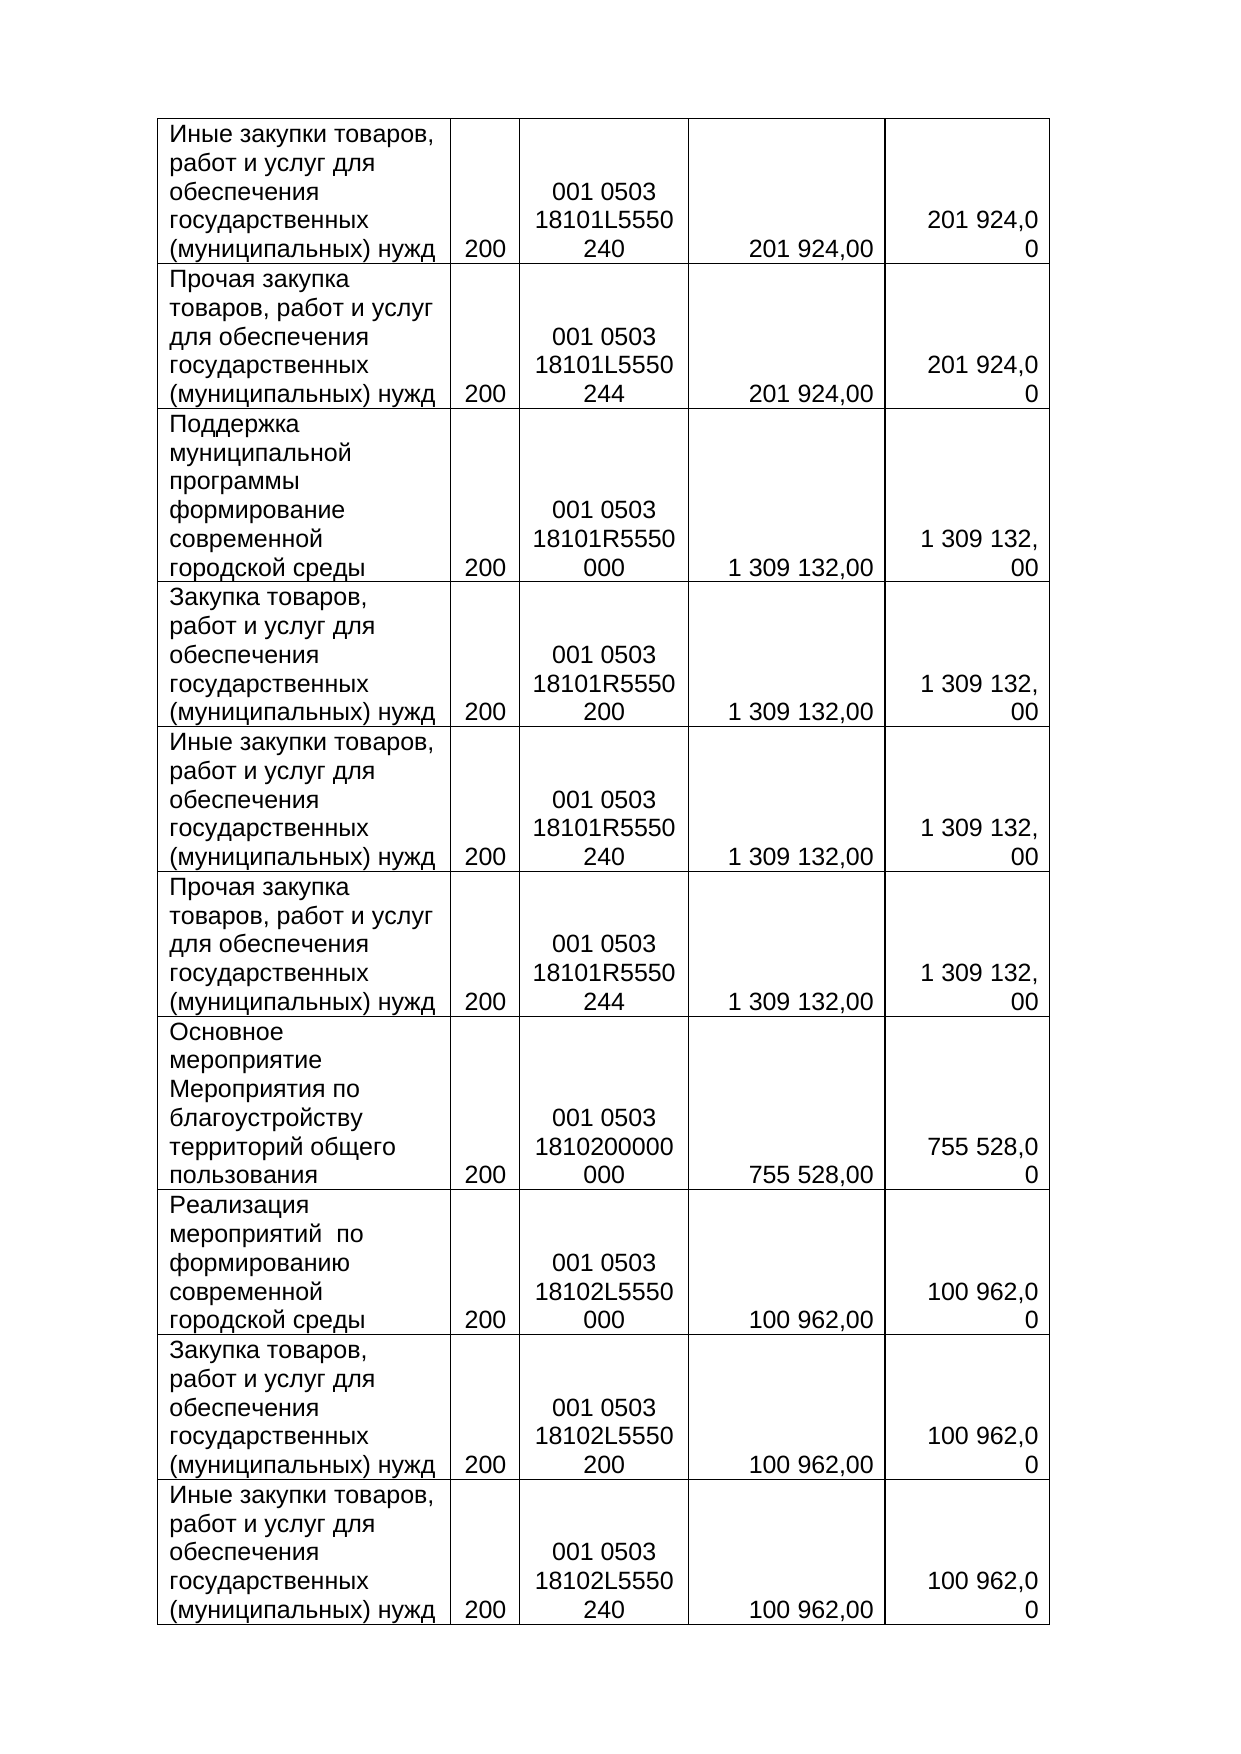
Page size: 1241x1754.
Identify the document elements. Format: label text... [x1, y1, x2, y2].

table_cell 1 309 132,00 [886, 582, 1049, 726]
table_cell 201 924,00 [886, 264, 1049, 408]
table_cell 1 309 132,00 [689, 872, 884, 1016]
table_cell 200 [451, 119, 519, 263]
table_cell 100 962,00 [689, 1190, 884, 1334]
table_cell 001 0503 18101R5550 200 [520, 582, 688, 726]
table_cell 200 [451, 872, 519, 1016]
table_cell 755 528,00 [886, 1017, 1049, 1189]
table_cell 001 0503 18101L5550 240 [520, 119, 688, 263]
table_cell Закупка товаров, работ и услуг для обеспечения государственных (муниципальных) нужд [158, 582, 450, 726]
table_cell 100 962,00 [886, 1335, 1049, 1479]
table_cell Основное мероприятие Мероприятия по благоустройству территорий общего пользования [158, 1017, 450, 1189]
table_cell 200 [451, 1480, 519, 1623]
table_cell Иные закупки товаров, работ и услуг для обеспечения государственных (муниципальных) нужд [158, 119, 450, 263]
table_cell 100 962,00 [689, 1335, 884, 1479]
table_cell Реализация мероприятий по формированию современной городской среды [158, 1190, 450, 1334]
table_cell 201 924,00 [886, 119, 1049, 263]
table_cell 200 [451, 727, 519, 871]
table_cell 200 [451, 409, 519, 581]
table_cell 001 0503 18101R5550 244 [520, 872, 688, 1016]
table_cell 200 [451, 582, 519, 726]
table_cell Иные закупки товаров, работ и услуг для обеспечения государственных (муниципальных) нужд [158, 727, 450, 871]
table_cell 755 528,00 [689, 1017, 884, 1189]
table_cell Иные закупки товаров, работ и услуг для обеспечения государственных (муниципальных) нужд [158, 1480, 450, 1623]
table_cell Прочая закупка товаров, работ и услуг для обеспечения государственных (муниципальных) нужд [158, 872, 450, 1016]
table_cell 201 924,00 [689, 264, 884, 408]
table_cell 1 309 132,00 [689, 582, 884, 726]
table_cell 001 0503 18102L5550 240 [520, 1480, 688, 1623]
table_cell 001 0503 18101L5550 244 [520, 264, 688, 408]
table_cell 100 962,00 [886, 1190, 1049, 1334]
table_cell 001 0503 18101R5550 240 [520, 727, 688, 871]
table_cell Закупка товаров, работ и услуг для обеспечения государственных (муниципальных) нужд [158, 1335, 450, 1479]
table_cell 001 0503 18101R5550 000 [520, 409, 688, 581]
table_cell 1 309 132,00 [886, 727, 1049, 871]
table_cell 200 [451, 1190, 519, 1334]
table_cell 200 [451, 264, 519, 408]
table_cell 1 309 132,00 [886, 409, 1049, 581]
table_cell 1 309 132,00 [886, 872, 1049, 1016]
table_cell 100 962,00 [886, 1480, 1049, 1623]
table_cell 001 0503 18102L5550 000 [520, 1190, 688, 1334]
table_cell 201 924,00 [689, 119, 884, 263]
table_cell Поддержка муниципальной программы формирование современной городской среды [158, 409, 450, 581]
table_cell 1 309 132,00 [689, 409, 884, 581]
table_cell 001 0503 1810200000 000 [520, 1017, 688, 1189]
table_cell 1 309 132,00 [689, 727, 884, 871]
table_cell 200 [451, 1017, 519, 1189]
table_cell 001 0503 18102L5550 200 [520, 1335, 688, 1479]
table_cell 200 [451, 1335, 519, 1479]
table_cell 100 962,00 [689, 1480, 884, 1623]
table_cell Прочая закупка товаров, работ и услуг для обеспечения государственных (муниципальных) нужд [158, 264, 450, 408]
